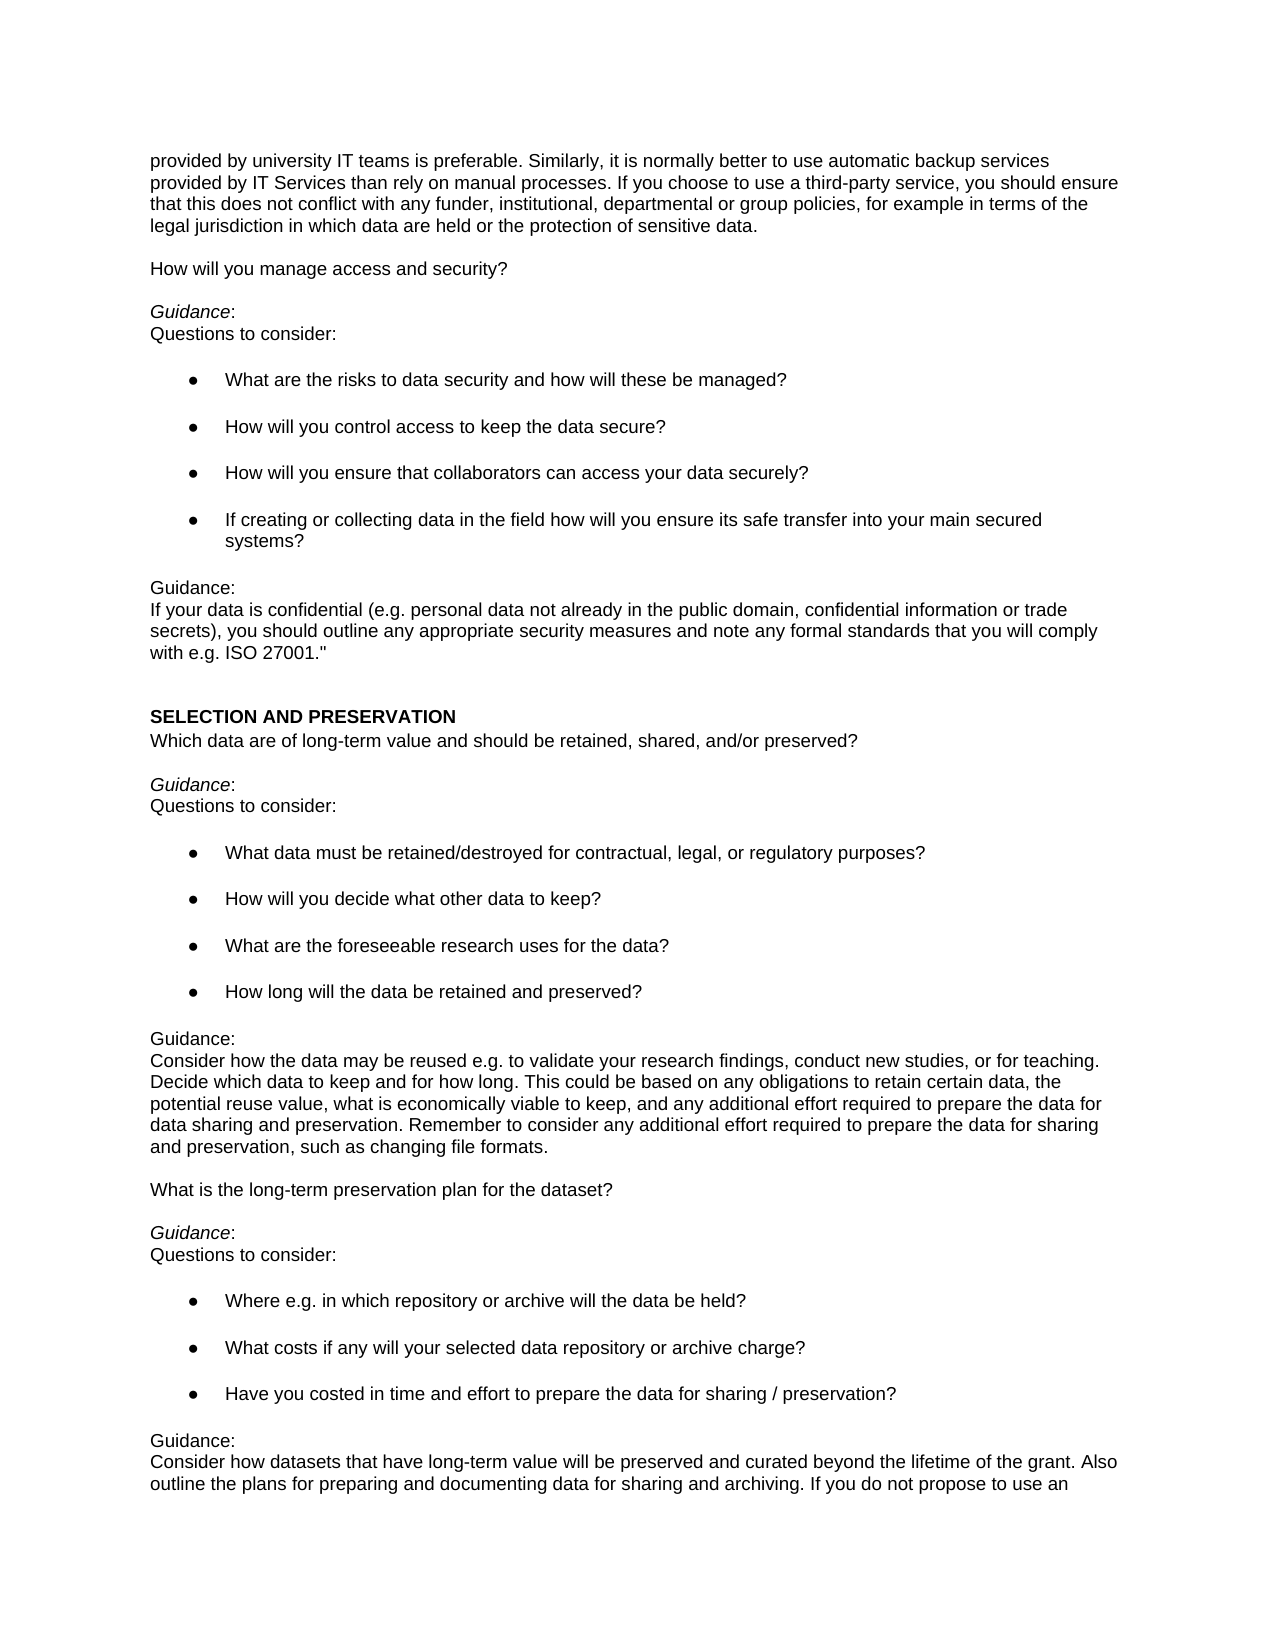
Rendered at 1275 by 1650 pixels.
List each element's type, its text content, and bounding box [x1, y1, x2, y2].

list How long will the data be retained and preserved? [187, 981, 1125, 1003]
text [150, 1451, 1125, 1494]
text Questions to consider: [150, 1243, 1125, 1265]
text Consider how the data may be reused e.g. to validate your research findings, conduct new studies, or for teaching. Decide which data to keep and for how long. This could be based on any obligations to retain certain data, the potential reuse value, what is economically viable to keep, and any additional effort required to prepare the data for data sharing and preservation. Remember to consider any additional effort required to prepare the data for sharing and preservation, such as changing file formats. [150, 1049, 1125, 1157]
text Which data are of long-term value and should be retained, shared, and/or preserved? [150, 730, 1125, 752]
list How will you decide what other data to keep? [187, 888, 1125, 910]
text Questions to consider: [150, 795, 1125, 817]
list If creating or collecting data in the field how will you ensure its safe transfer into your main secured systems? [187, 509, 1125, 552]
text Guidance: [150, 577, 1125, 598]
text Guidance: [150, 1430, 1125, 1451]
text Guidance: [150, 1222, 1125, 1243]
list What data must be retained/destroyed for contractual, legal, or regulatory purposes? [187, 842, 1125, 863]
list What are the foreseeable research uses for the data? [187, 935, 1125, 956]
list What costs if any will your selected data repository or archive charge? [187, 1337, 1125, 1358]
text What is the long-term preservation plan for the dataset? [150, 1179, 1125, 1200]
list How will you ensure that collaborators can access your data securely? [187, 462, 1125, 484]
text How will you manage access and security? [150, 258, 1125, 279]
list How will you control access to keep the data secure? [187, 416, 1125, 437]
list Where e.g. in which repository or archive will the data be held? [187, 1290, 1125, 1312]
text Guidance: [150, 1028, 1125, 1049]
text Questions to consider: [150, 322, 1125, 344]
text Guidance: [150, 301, 1125, 322]
list Have you costed in time and effort to prepare the data for sharing / preservation? [187, 1383, 1125, 1405]
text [150, 150, 1125, 236]
list What are the risks to data security and how will these be managed? [187, 369, 1125, 391]
text If your data is confidential (e.g. personal data not already in the public domain, confidential information or trade secrets), you should outline any appropriate security measures and note any formal standards that you will comply with e.g. ISO 27001." [150, 598, 1125, 663]
text Guidance: [150, 773, 1125, 795]
subtitle Selection and Preservation [150, 706, 1125, 727]
